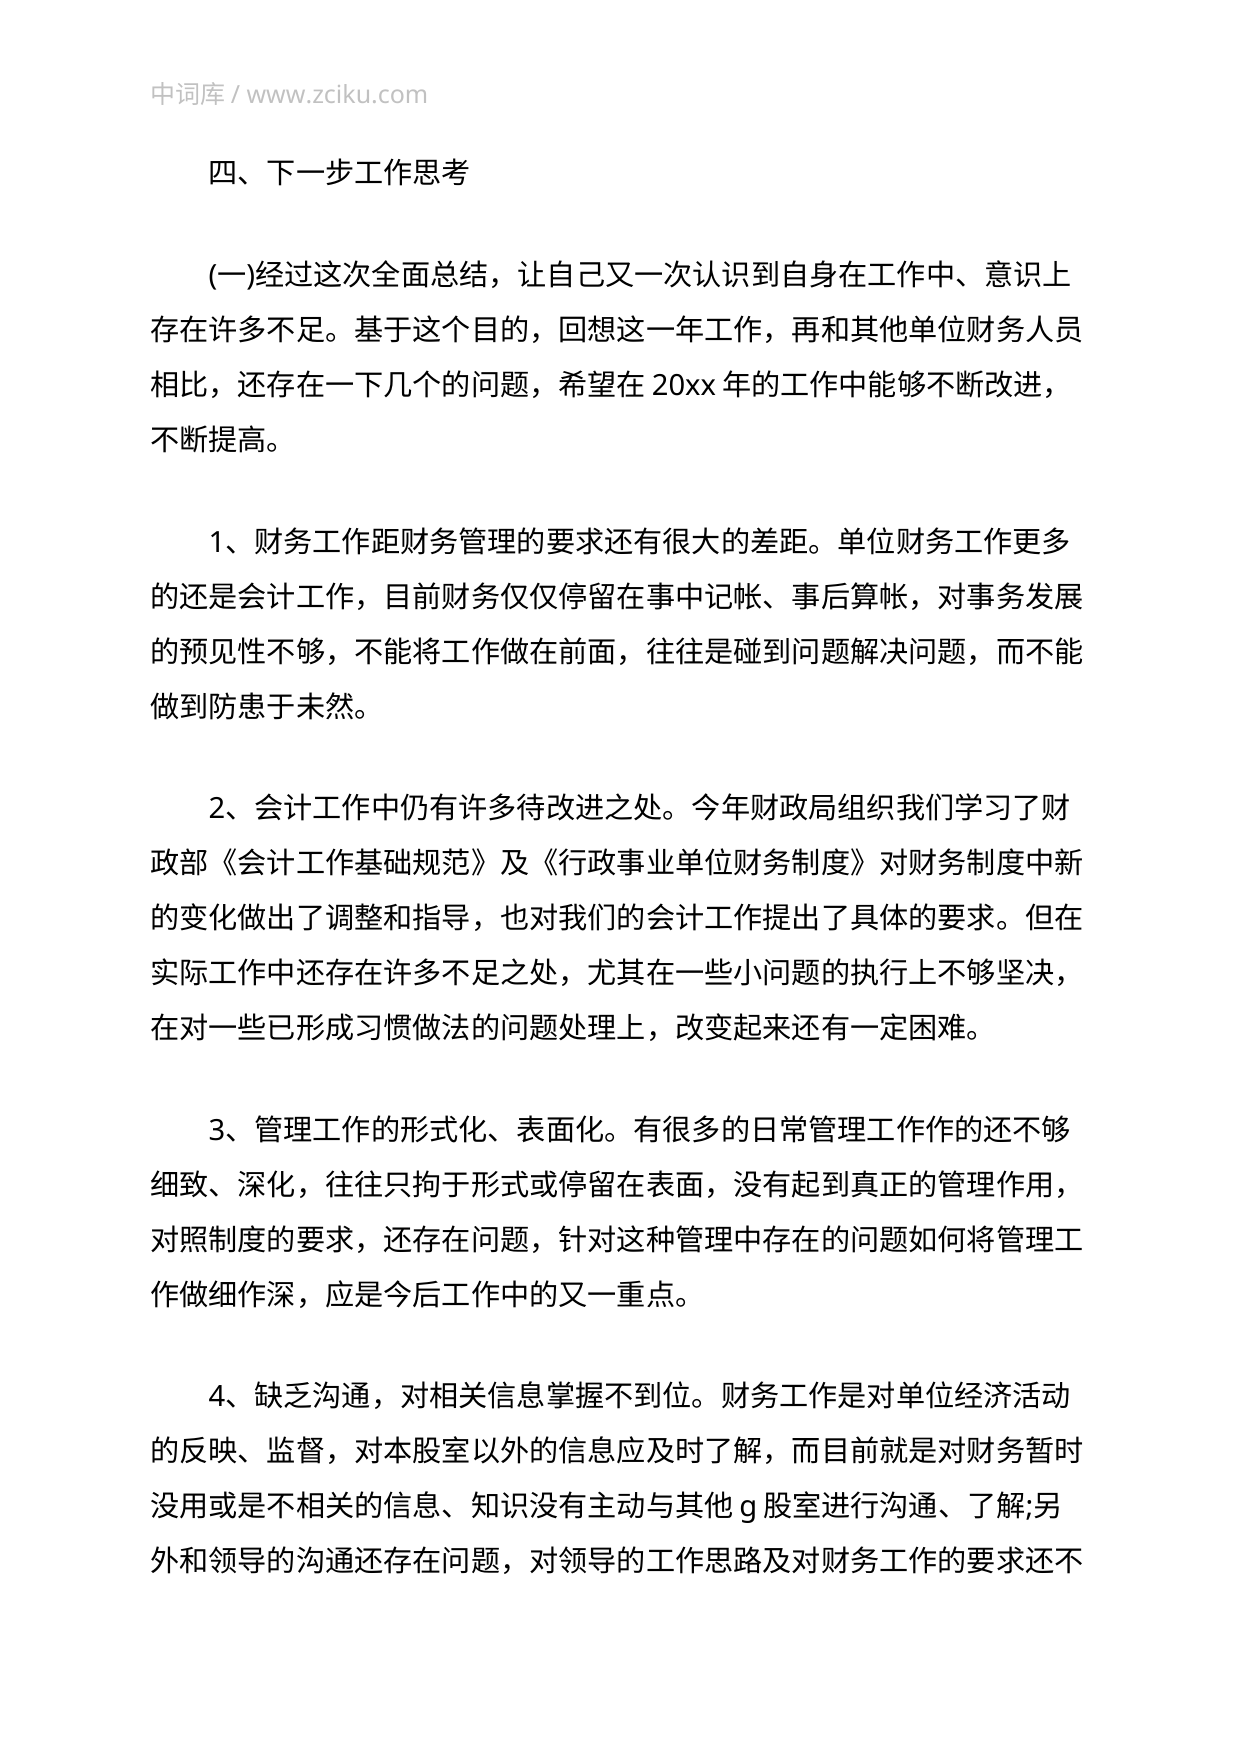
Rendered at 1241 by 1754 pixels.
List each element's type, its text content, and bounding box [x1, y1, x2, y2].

text 四、下一步工作思考 [150, 150, 1090, 192]
text 3、管理工作的形式化、表面化。有很多的日常管理工作作的还不够细致、深化，往往只拘于形式或停留在表面，没有起到真正的管理作用，对照制度的要求，还存在问题，针对这种管理中存在的问题如何将管理工作做细作深，应是今后工作中的又一重点。 [150, 1106, 1090, 1313]
text 2、会计工作中仍有许多待改进之处。今年财政局组织我们学习了财政部《会计工作基础规范》及《行政事业单位财务制度》对财务制度中新的变化做出了调整和指导，也对我们的会计工作提出了具体的要求。但在实际工作中还存在许多不足之处，尤其在一些小问题的执行上不够坚决，在对一些已形成习惯做法的问题处理上，改变起来还有一定困难。 [150, 785, 1090, 1047]
text (一)经过这次全面总结，让自己又一次认识到自身在工作中、意识上存在许多不足。基于这个目的，回想这一年工作，再和其他单位财务人员相比，还存在一下几个的问题，希望在20xx年的工作中能够不断改进，不断提高。 [150, 252, 1090, 459]
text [150, 1373, 1090, 1580]
text 1、财务工作距财务管理的要求还有很大的差距。单位财务工作更多的还是会计工作，目前财务仅仅停留在事中记帐、事后算帐，对事务发展的预见性不够，不能将工作做在前面，往往是碰到问题解决问题，而不能做到防患于未然。 [150, 518, 1090, 726]
